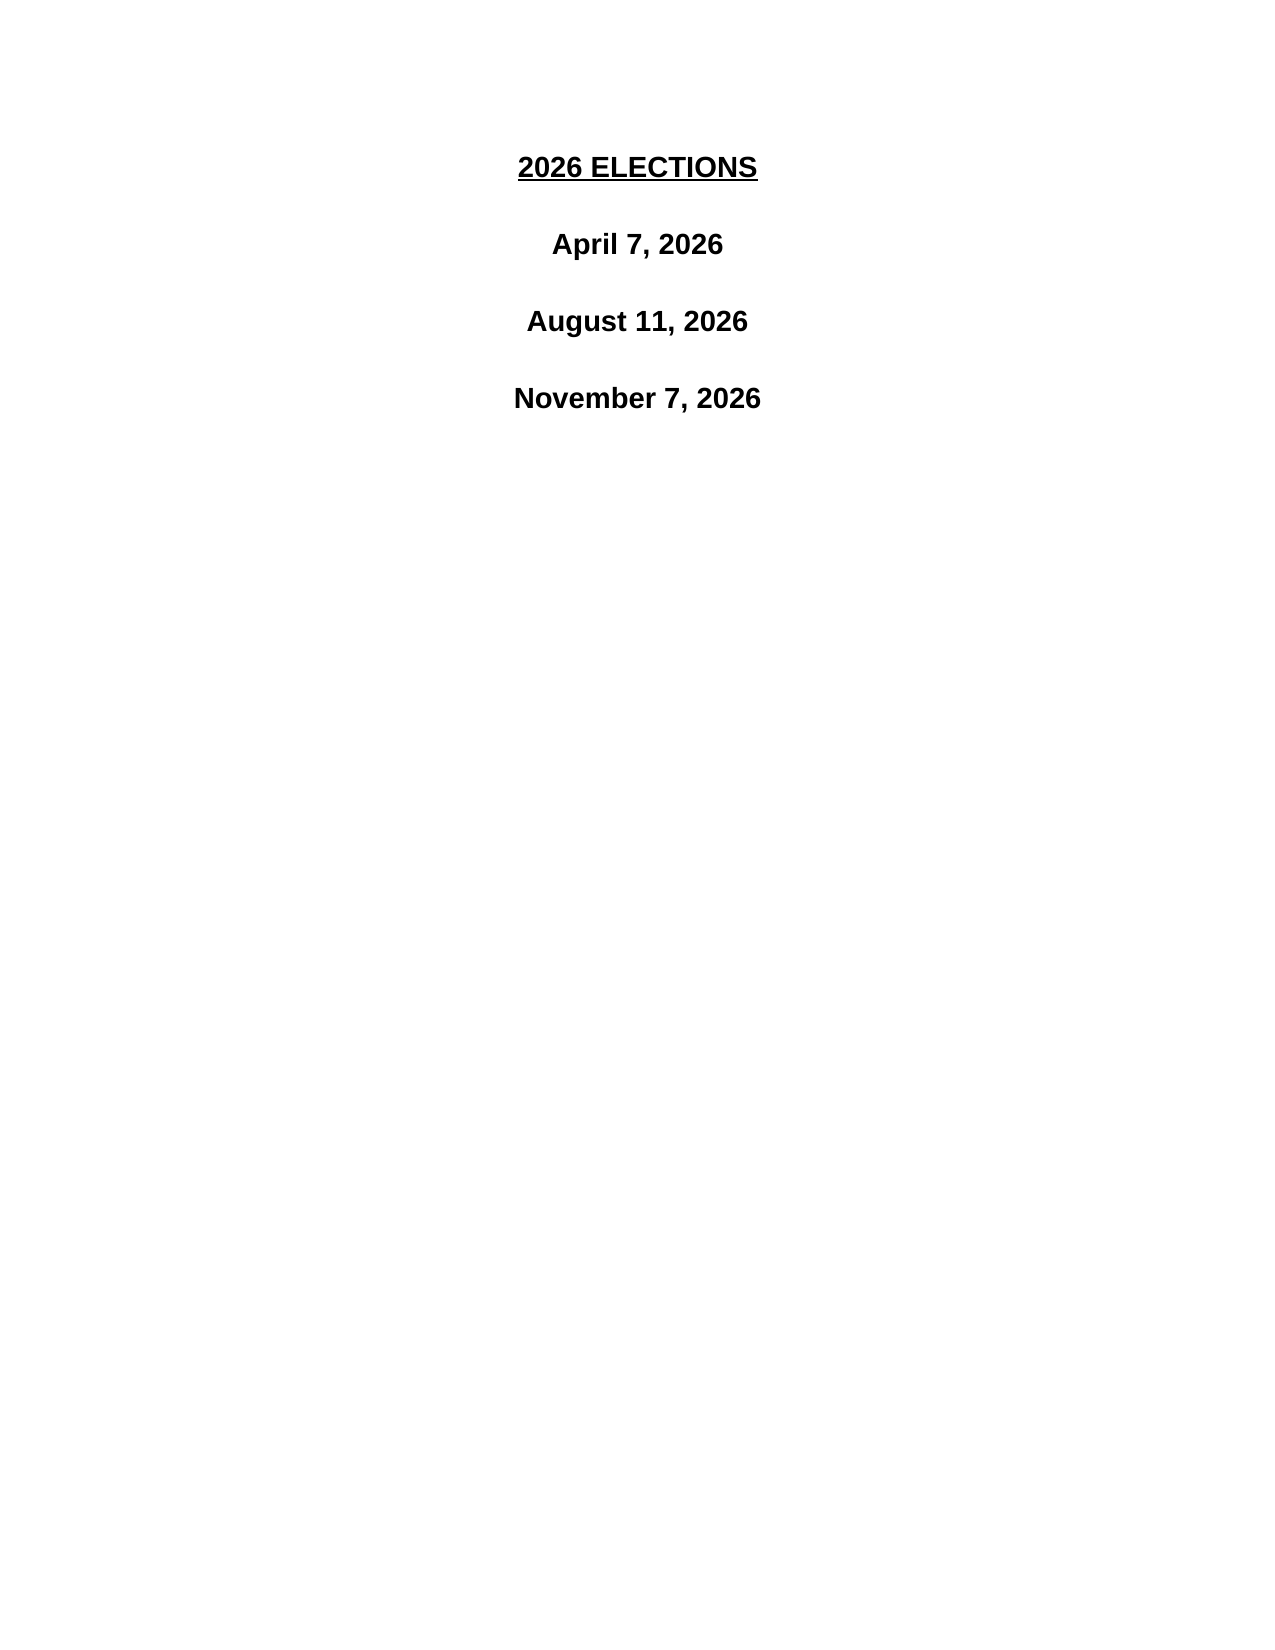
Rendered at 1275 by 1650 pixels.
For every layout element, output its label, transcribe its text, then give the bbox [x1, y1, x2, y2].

text November 7, 2026 [150, 381, 1125, 415]
text 2026 ELECTIONS [150, 150, 1125, 183]
text April 7, 2026 [150, 227, 1125, 261]
text August 11, 2026 [150, 304, 1125, 338]
